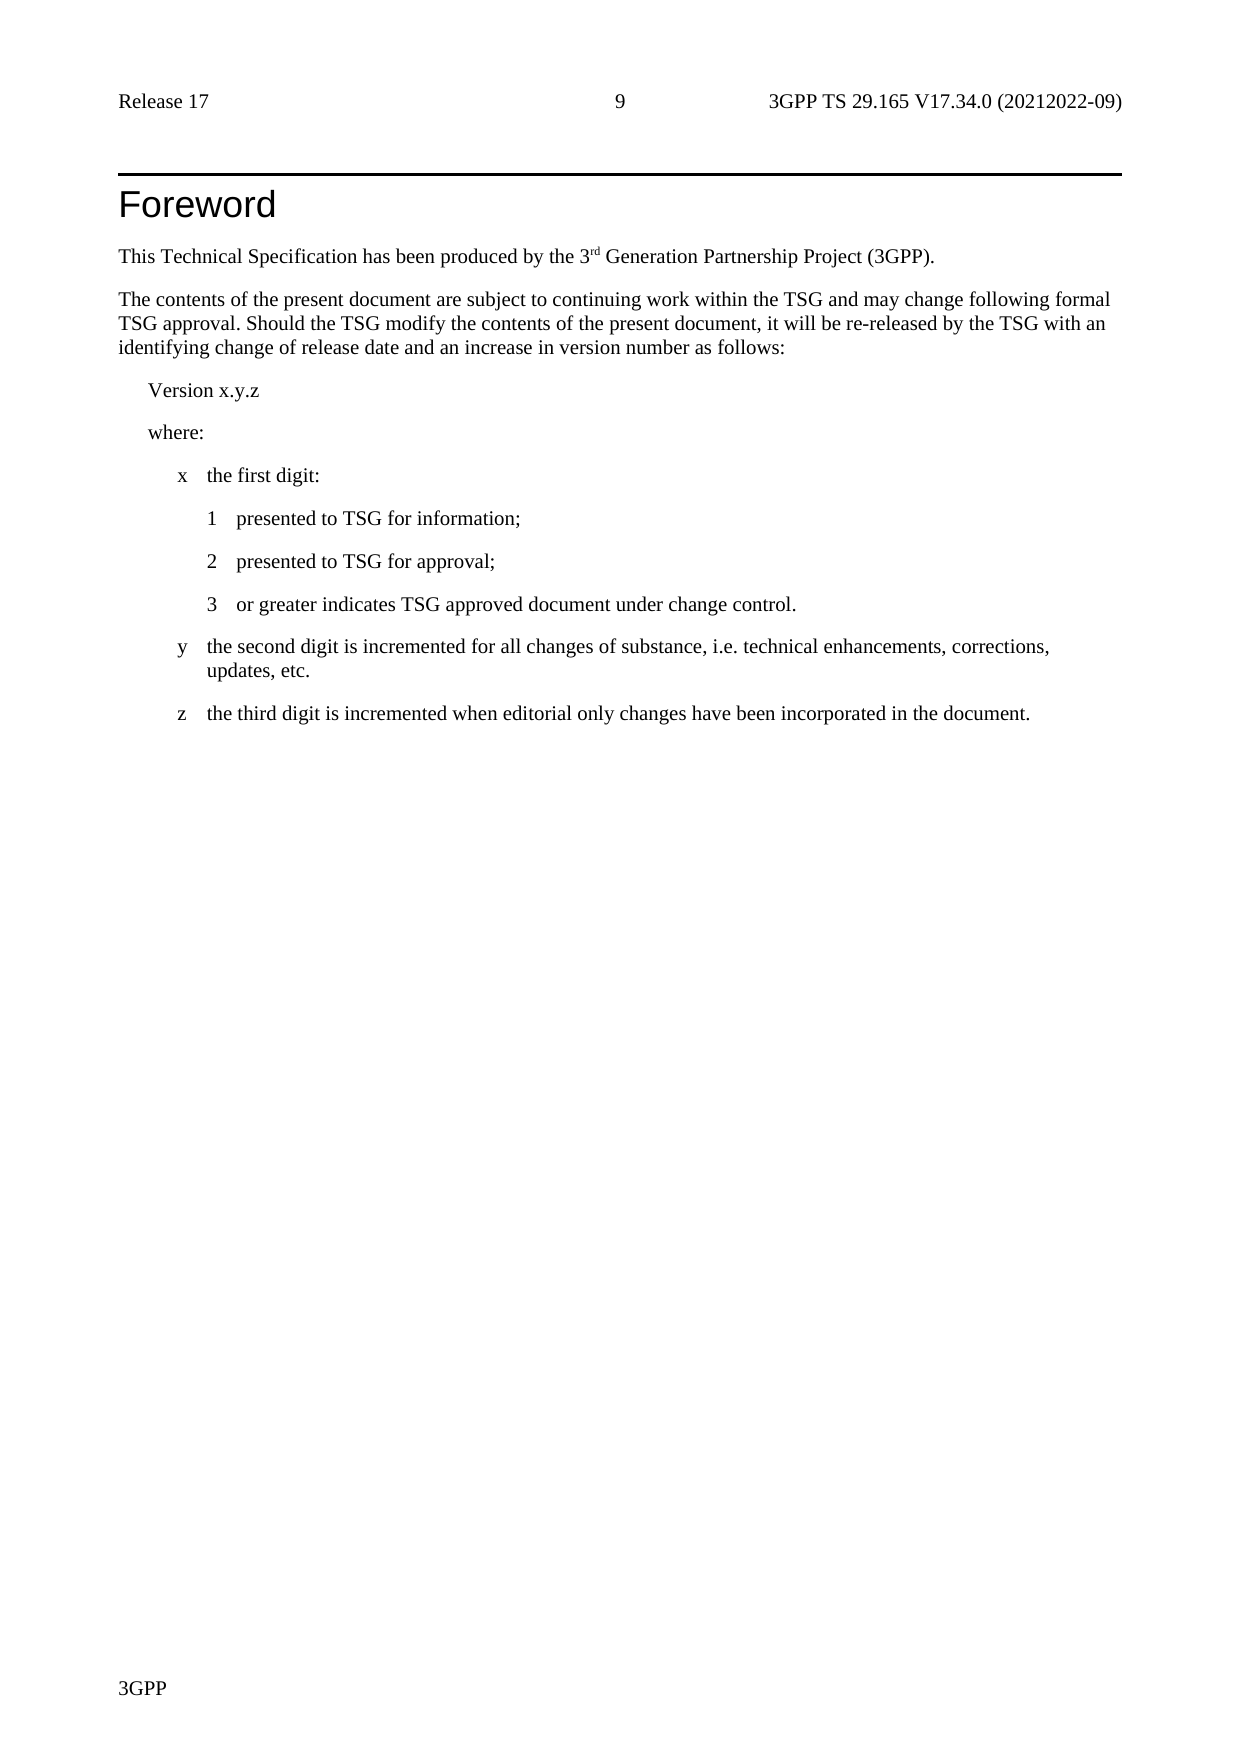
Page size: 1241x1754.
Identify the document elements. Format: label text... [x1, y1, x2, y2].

text z the third digit is incremented when editorial only changes have been incorporated in the document. [177, 701, 1122, 725]
text 2 presented to TSG for approval; [207, 549, 1122, 573]
text The contents of the present document are subject to continuing work within the TSG and may change following formal TSG approval. Should the TSG modify the contents of the present document, it will be re-released by the TSG with an identifying change of release date and an increase in version number as follows: [118, 287, 1122, 359]
subtitle Foreword [118, 176, 1122, 225]
text x the first digit: [177, 463, 1122, 487]
text 1 presented to TSG for information; [207, 506, 1122, 530]
text where: [148, 420, 1122, 444]
text y the second digit is incremented for all changes of substance, i.e. technical enhancements, corrections, updates, etc. [177, 634, 1122, 682]
text 3 or greater indicates TSG approved document under change control. [207, 592, 1122, 616]
text This Technical Specification has been produced by the 3rd Generation Partnership Project (3GPP). [118, 244, 1122, 268]
text Version x.y.z [148, 377, 1122, 402]
